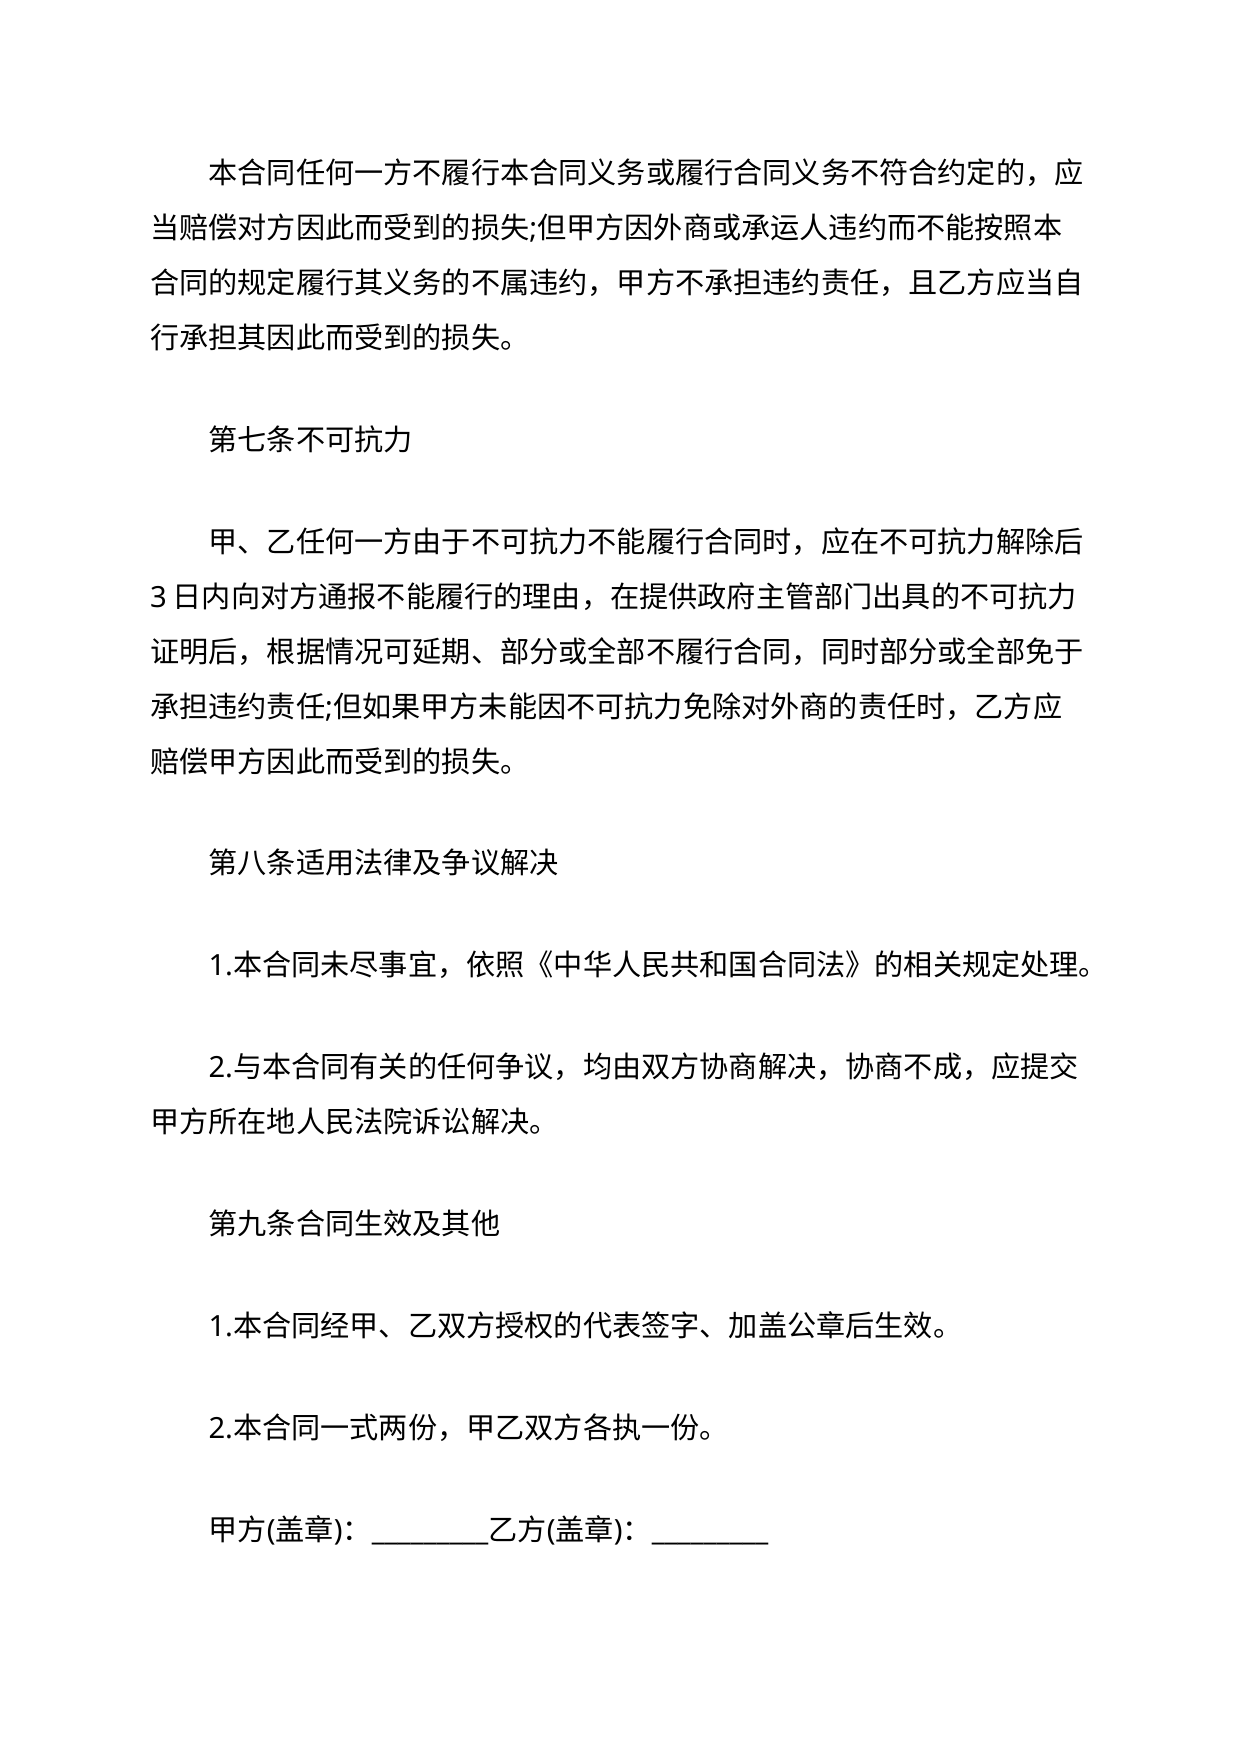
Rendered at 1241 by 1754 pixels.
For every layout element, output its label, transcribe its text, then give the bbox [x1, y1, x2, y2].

text 第九条合同生效及其他 [150, 1200, 1090, 1243]
text 甲、乙任何一方由于不可抗力不能履行合同时，应在不可抗力解除后3日内向对方通报不能履行的理由，在提供政府主管部门出具的不可抗力证明后，根据情况可延期、部分或全部不履行合同，同时部分或全部免于承担违约责任;但如果甲方未能因不可抗力免除对外商的责任时，乙方应赔偿甲方因此而受到的损失。 [150, 518, 1090, 780]
text 甲方(盖章)：_________乙方(盖章)：_________ [150, 1506, 1090, 1548]
text 2.本合同一式两份，甲乙双方各执一份。 [150, 1404, 1090, 1447]
text 第八条适用法律及争议解决 [150, 840, 1090, 882]
text 本合同任何一方不履行本合同义务或履行合同义务不符合约定的，应当赔偿对方因此而受到的损失;但甲方因外商或承运人违约而不能按照本合同的规定履行其义务的不属违约，甲方不承担违约责任，且乙方应当自行承担其因此而受到的损失。 [150, 150, 1090, 357]
text 1.本合同未尽事宜，依照《中华人民共和国合同法》的相关规定处理。 [150, 942, 1090, 984]
text 1.本合同经甲、乙双方授权的代表签字、加盖公章后生效。 [150, 1302, 1090, 1344]
text 2.与本合同有关的任何争议，均由双方协商解决，协商不成，应提交甲方所在地人民法院诉讼解决。 [150, 1044, 1090, 1141]
text 第七条不可抗力 [150, 417, 1090, 459]
